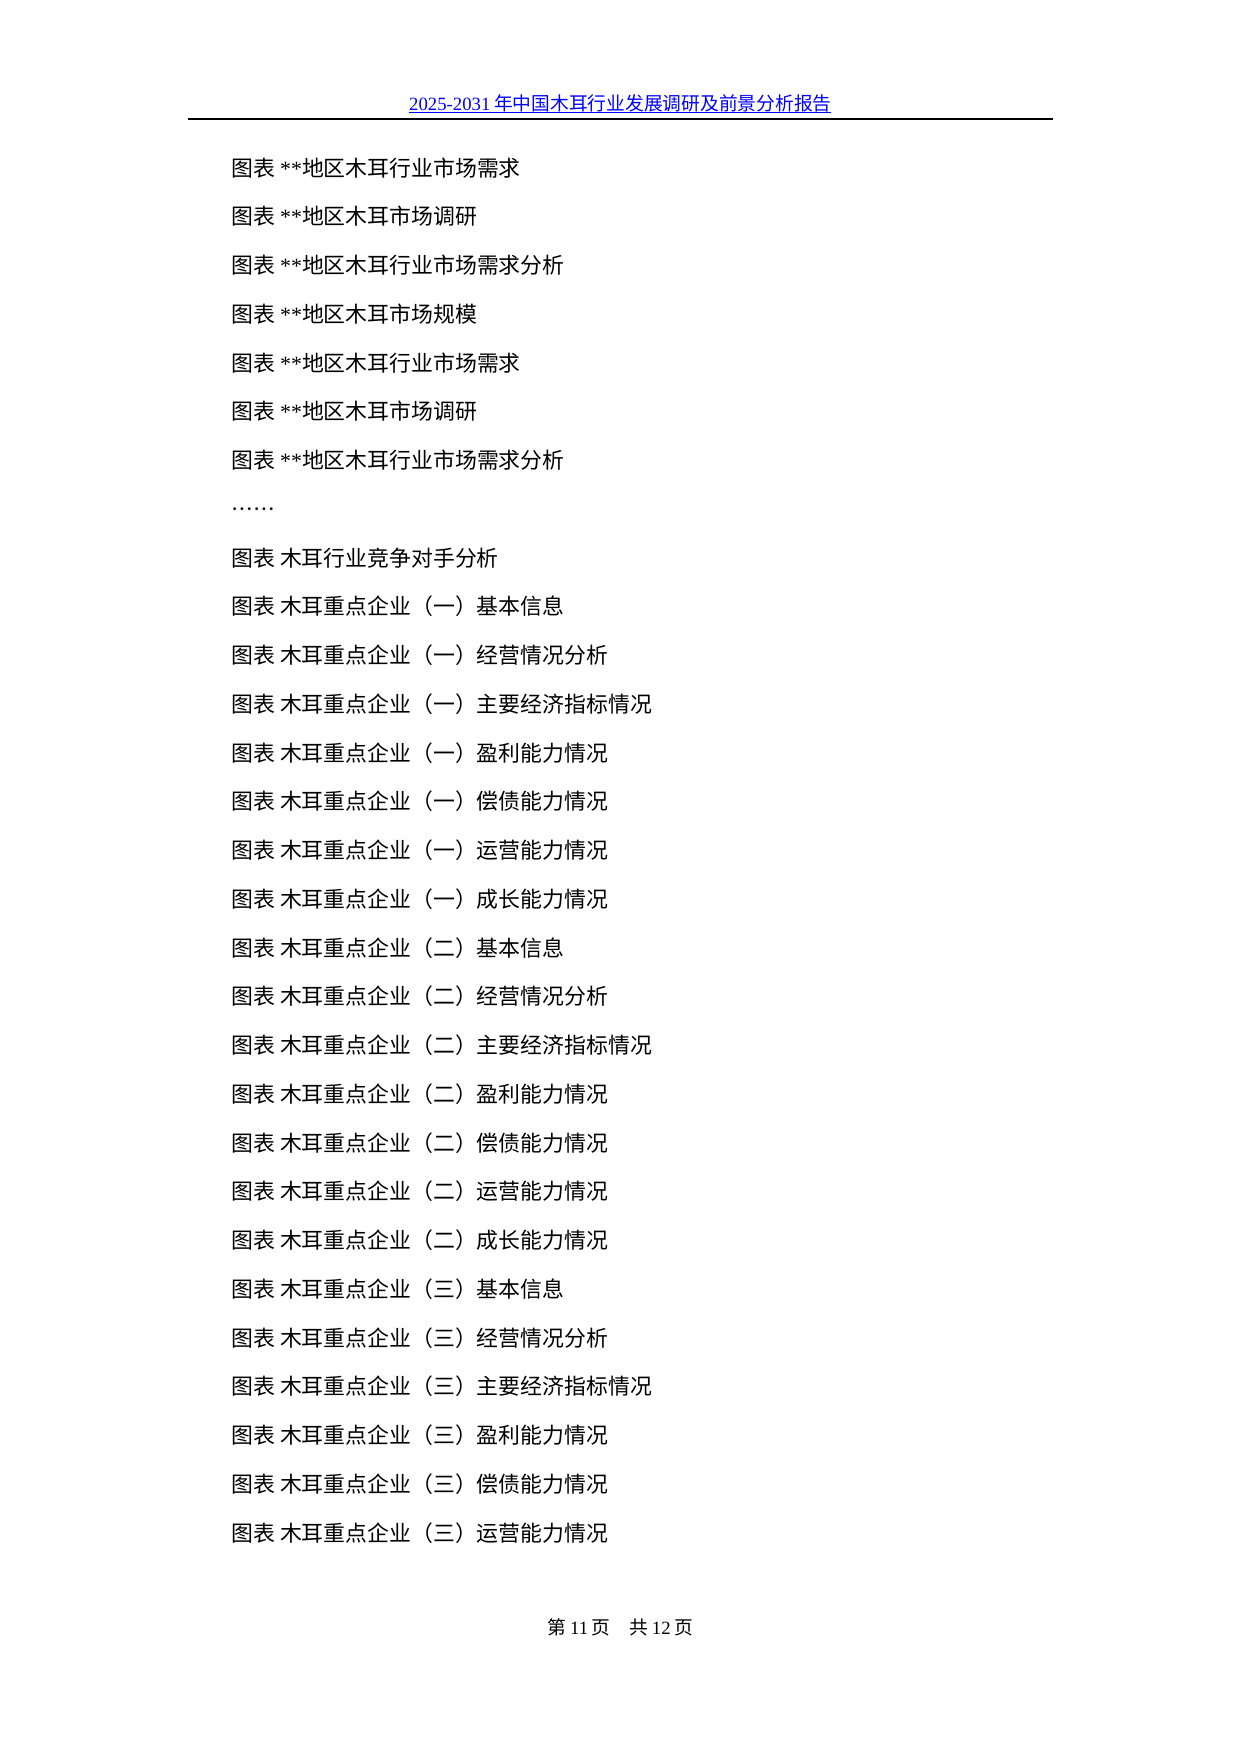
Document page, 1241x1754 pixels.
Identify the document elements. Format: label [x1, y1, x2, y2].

text [187, 150, 1053, 1548]
